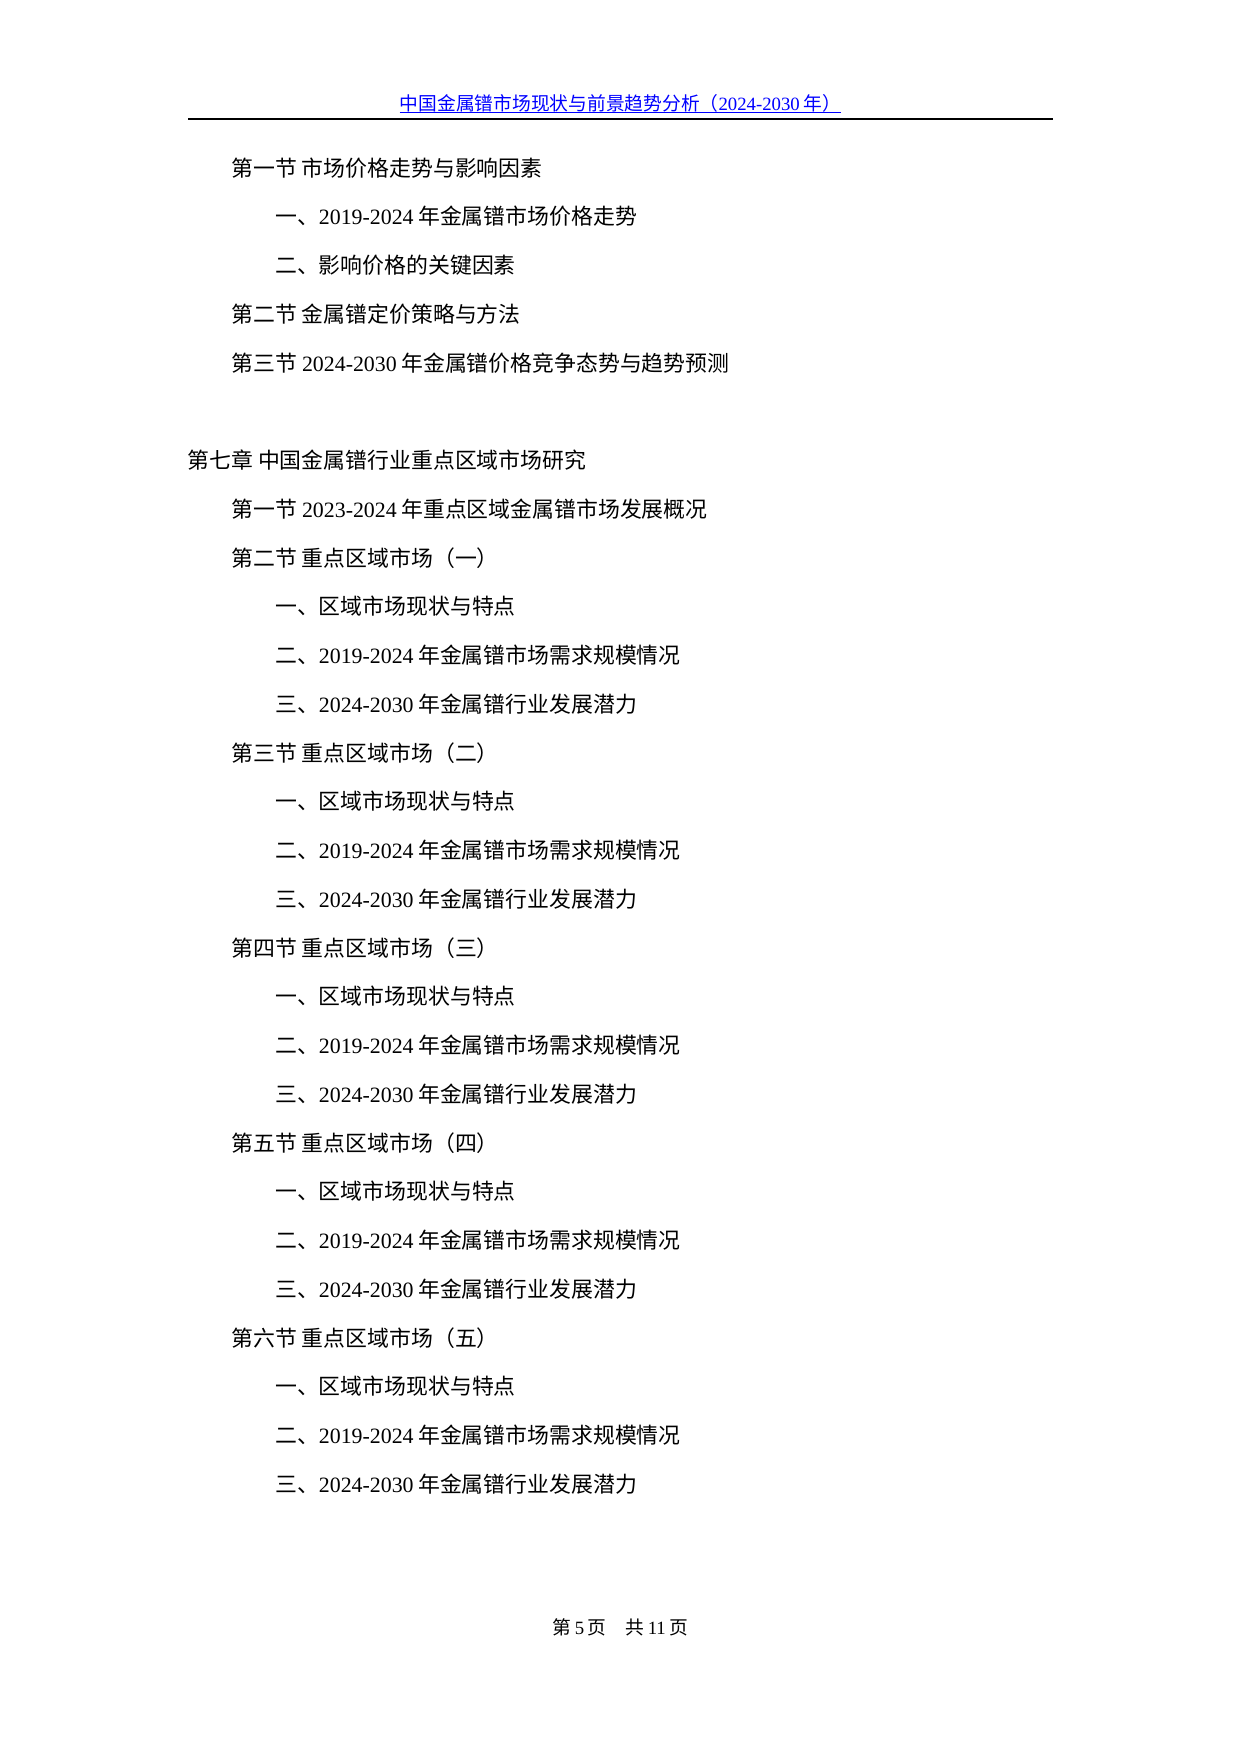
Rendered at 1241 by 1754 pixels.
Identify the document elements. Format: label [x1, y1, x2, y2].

text [187, 150, 1053, 1499]
